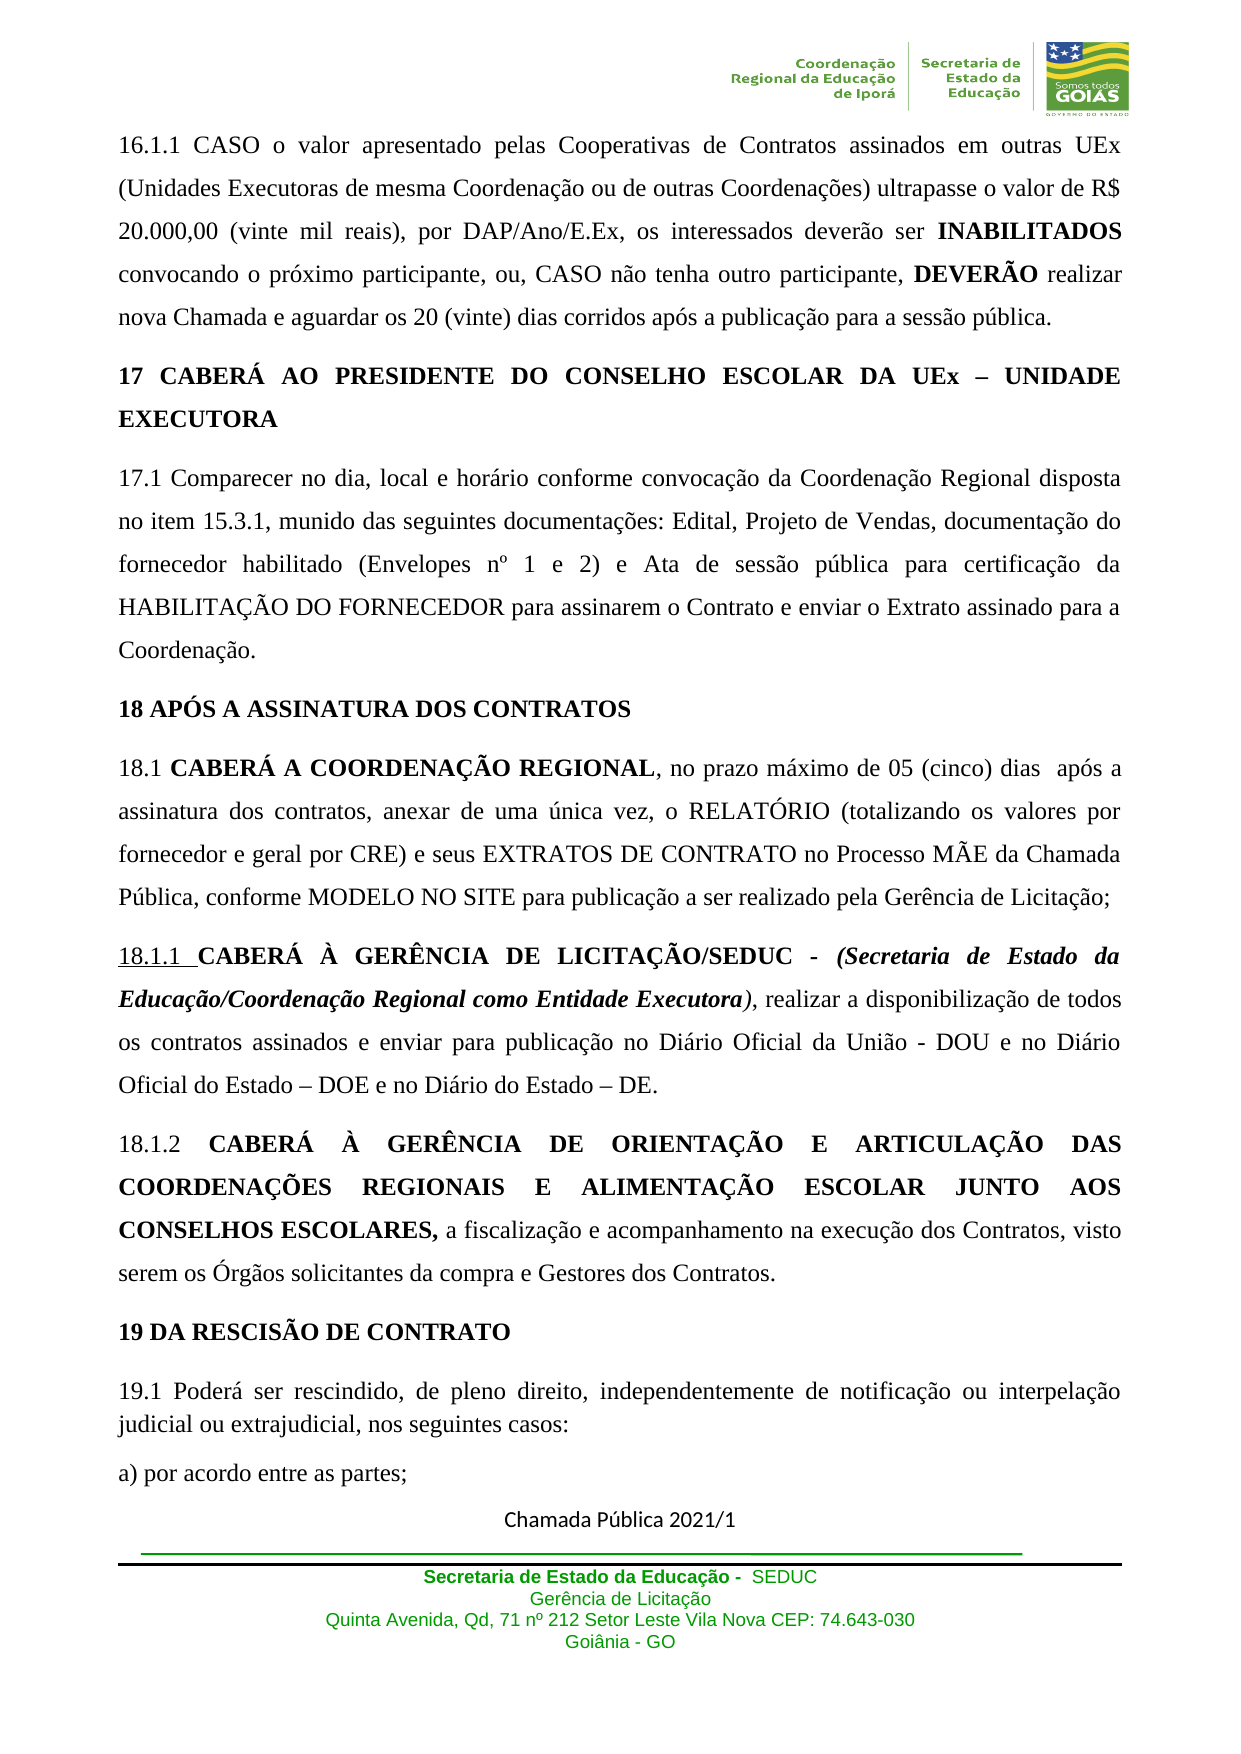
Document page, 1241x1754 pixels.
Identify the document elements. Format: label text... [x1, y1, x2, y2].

text 18.1.2 CABERÁ À GERÊNCIA DE ORIENTAÇÃO E ARTICULAÇÃO DAS COORDENAÇÕES REGIONAIS E ALIMENTAÇÃO ESCOLAR JUNTO AOS CONSELHOS ESCOLARES, a fiscalização e acompanhamento na execução dos Contratos, visto serem os Órgãos solicitantes da compra e Gestores dos Contratos. [118, 1129, 1122, 1287]
text 17.1 Comparecer no dia, local e horário conforme convocação da Coordenação Regional disposta no item 15.3.1, munido das seguintes documentações: Edital, Projeto de Vendas, documentação do fornecedor habilitado (Envelopes nº 1 e 2) e Ata de sessão pública para certificação da HABILITAÇÃO DO FORNECEDOR para assinarem o Contrato e enviar o Extrato assinado para a Coordenação. [118, 463, 1122, 664]
text a) por acordo entre as partes; [118, 1458, 1122, 1486]
text 18.1.1 CABERÁ À GERÊNCIA DE LICITAÇÃO/SEDUC - (Secretaria de Estado da Educação/Coordenação Regional como Entidade Executora), realizar a disponibilização de todos os contratos assinados e enviar para publicação no Diário Oficial da União - DOU e no Diário Oficial do Estado – DOE e no Diário do Estado – DE. [118, 941, 1122, 1099]
text 16.1.1 CASO o valor apresentado pelas Cooperativas de Contratos assinados em outras UEx (Unidades Executoras de mesma Coordenação ou de outras Coordenações) ultrapasse o valor de R$ 20.000,00 (vinte mil reais), por DAP/Ano/E.Ex, os interessados deverão ser INABILITADOS convocando o próximo participante, ou, CASO não tenha outro participante, DEVERÃO realizar nova Chamada e aguardar os 20 (vinte) dias corridos após a publicação para a sessão pública. [118, 130, 1122, 331]
text 19.1 Poderá ser rescindido, de pleno direito, independentemente de notificação ou interpelação judicial ou extrajudicial, nos seguintes casos: [118, 1376, 1122, 1438]
text 19 DA RESCISÃO DE CONTRATO [118, 1317, 1122, 1346]
text 18 APÓS A ASSINATURA DOS CONTRATOS [118, 694, 1122, 723]
picture [723, 35, 1135, 121]
text 18.1 CABERÁ A COORDENAÇÃO REGIONAL, no prazo máximo de 05 (cinco) dias após a assinatura dos contratos, anexar de uma única vez, o RELATÓRIO (totalizando os valores por fornecedor e geral por CRE) e seus EXTRATOS DE CONTRATO no Processo MÃE da Chamada Pública, conforme MODELO NO SITE para publicação a ser realizado pela Gerência de Licitação; [118, 753, 1122, 911]
text 17 CABERÁ AO PRESIDENTE DO CONSELHO ESCOLAR DA UEx – UNIDADE EXECUTORA [118, 361, 1122, 433]
